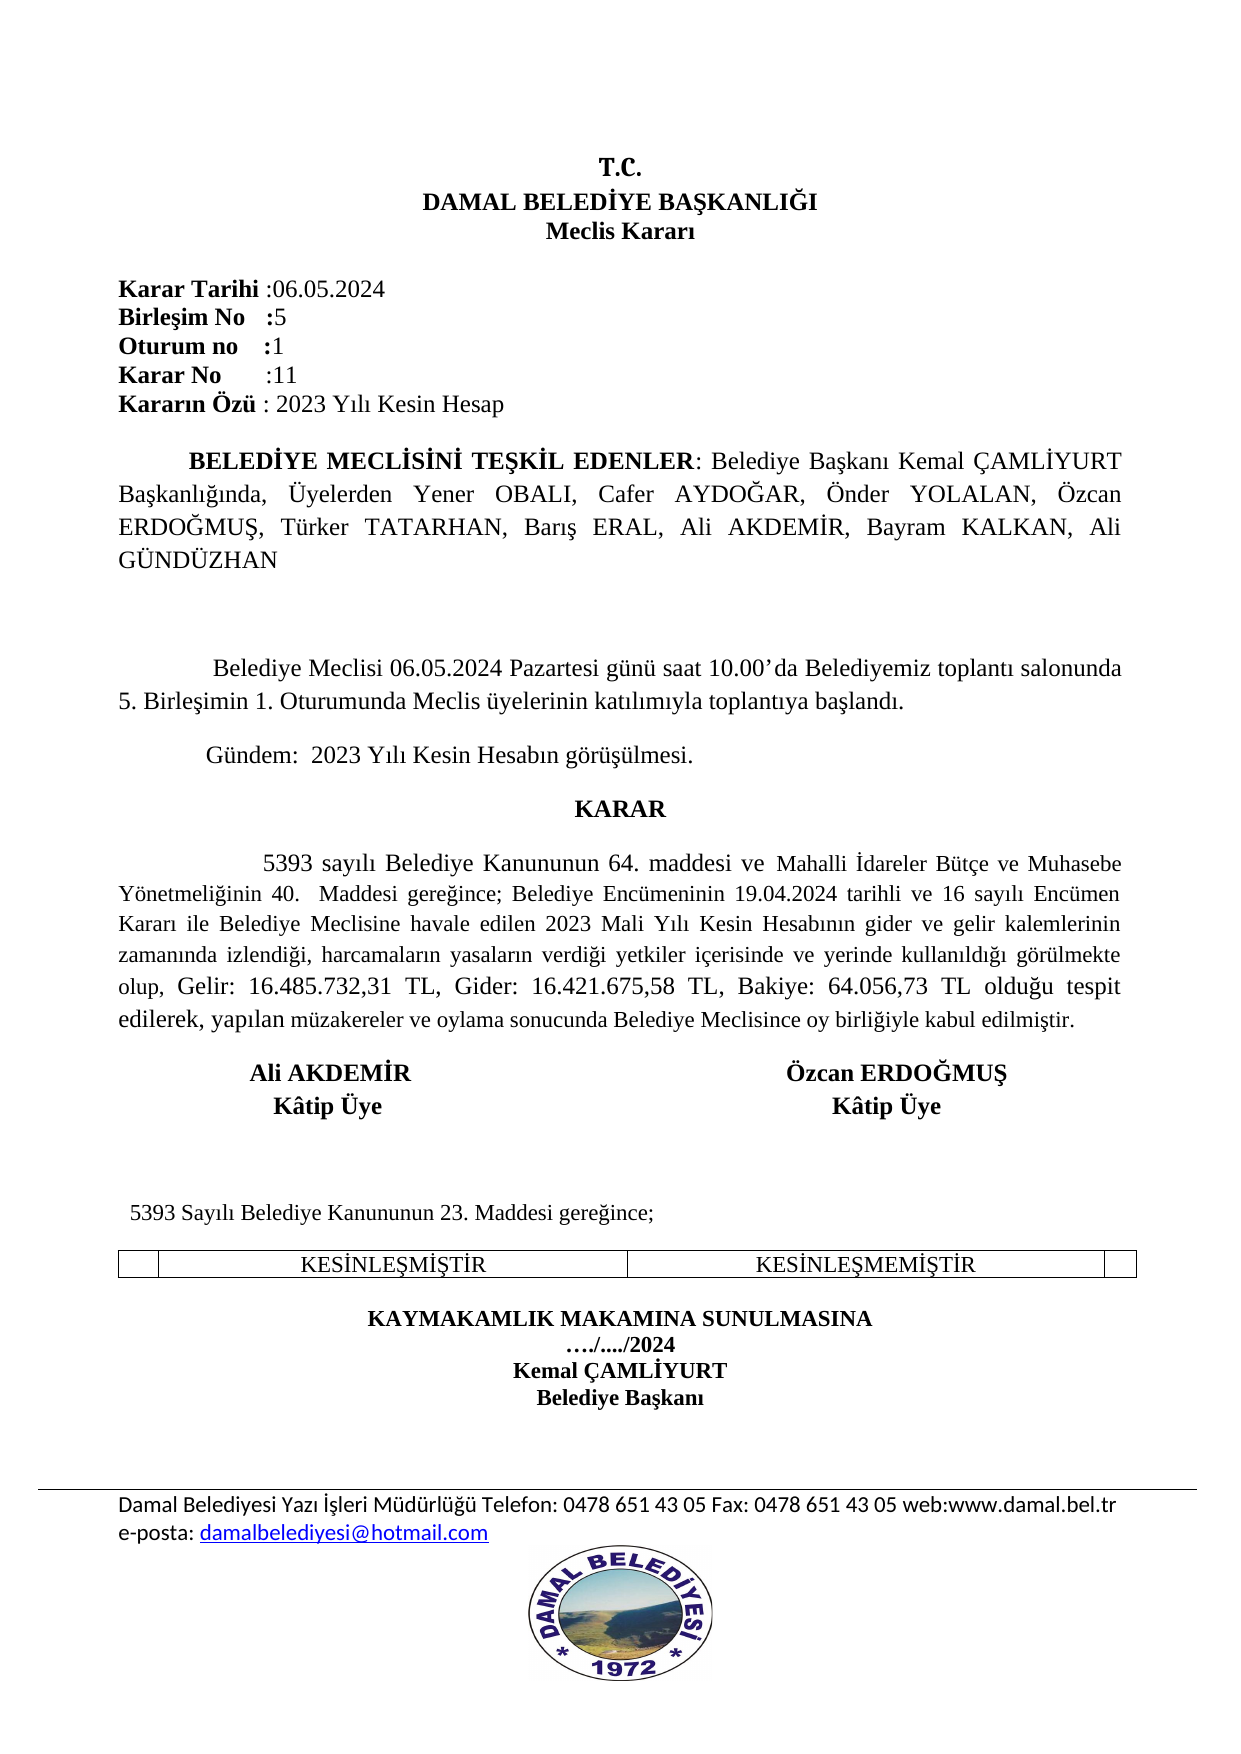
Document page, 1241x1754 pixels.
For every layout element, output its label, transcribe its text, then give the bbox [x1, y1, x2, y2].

table_header [1105, 1251, 1136, 1277]
text Gündem: 2023 Yılı Kesin Hesabın görüşülmesi. [118, 740, 1122, 769]
text Oturum no :1 [118, 331, 1122, 360]
text Kararın Özü : 2023 Yılı Kesin Hesap [118, 389, 1122, 417]
text 5393 Sayılı Belediye Kanununun 23. Maddesi gereğince; [118, 1199, 1122, 1225]
text …./..../2024 [118, 1331, 1122, 1357]
text 5393 sayılı Belediye Kanununun 64. maddesi ve Mahalli İdareler Bütçe ve Muhasebe Yönetmeliğinin 40. Maddesi gereğince; Belediye Encümeninin 19.04.2024 tarihli ve 16 sayılı Encümen Kararı ile Belediye Meclisine havale edilen 2023 Mali Yılı Kesin Hesabının gider ve gelir kalemlerinin zamanında izlendiği, harcamaların yasaların verdiği yetkiler içerisinde ve yerinde kullanıldığı görülmekte olup, Gelir: 16.485.732,31 TL, Gider: 16.421.675,58 TL, Bakiye: 64.056,73 TL olduğu tespit edilerek, yapılan müzakereler ve oylama sonucunda Belediye Meclisince oy birliğiyle kabul edilmiştir. [118, 848, 1122, 1033]
text Kemal ÇAMLİYURT [118, 1357, 1122, 1384]
table_header KESİNLEŞMİŞTİR [159, 1251, 627, 1277]
text Karar No :11 [118, 360, 1122, 389]
table_header KESİNLEŞMEMİŞTİR [628, 1251, 1104, 1277]
text Karar Tarihi :06.05.2024 [118, 274, 1122, 302]
text KAYMAKAMLIK MAKAMINA SUNULMASINA [118, 1305, 1122, 1331]
text Meclis Kararı [118, 216, 1122, 245]
subtitle T.C. [118, 152, 1122, 183]
text Ali AKDEMİR Özcan ERDOĞMUŞ Kâtip Üye Kâtip Üye [118, 1058, 1122, 1120]
picture [528, 1545, 713, 1681]
text Belediye Meclisi 06.05.2024 Pazartesi günü saat 10.00’da Belediyemiz toplantı salonunda 5. Birleşimin 1. Oturumunda Meclis üyelerinin katılımıyla toplantıya başlandı. [118, 653, 1122, 715]
table_header [119, 1251, 158, 1277]
text BELEDİYE MECLİSİNİ TEŞKİL EDENLER: Belediye Başkanı Kemal ÇAMLİYURT Başkanlığında, Üyelerden Yener OBALI, Cafer AYDOĞAR, Önder YOLALAN, Özcan ERDOĞMUŞ, Türker TATARHAN, Barış ERAL, Ali AKDEMİR, Bayram KALKAN, Ali GÜNDÜZHAN [118, 446, 1122, 574]
text Belediye Başkanı [118, 1384, 1122, 1410]
text DAMAL BELEDİYE BAŞKANLIĞI [118, 187, 1122, 216]
text Birleşim No :5 [118, 302, 1122, 331]
text KARAR [118, 794, 1122, 822]
